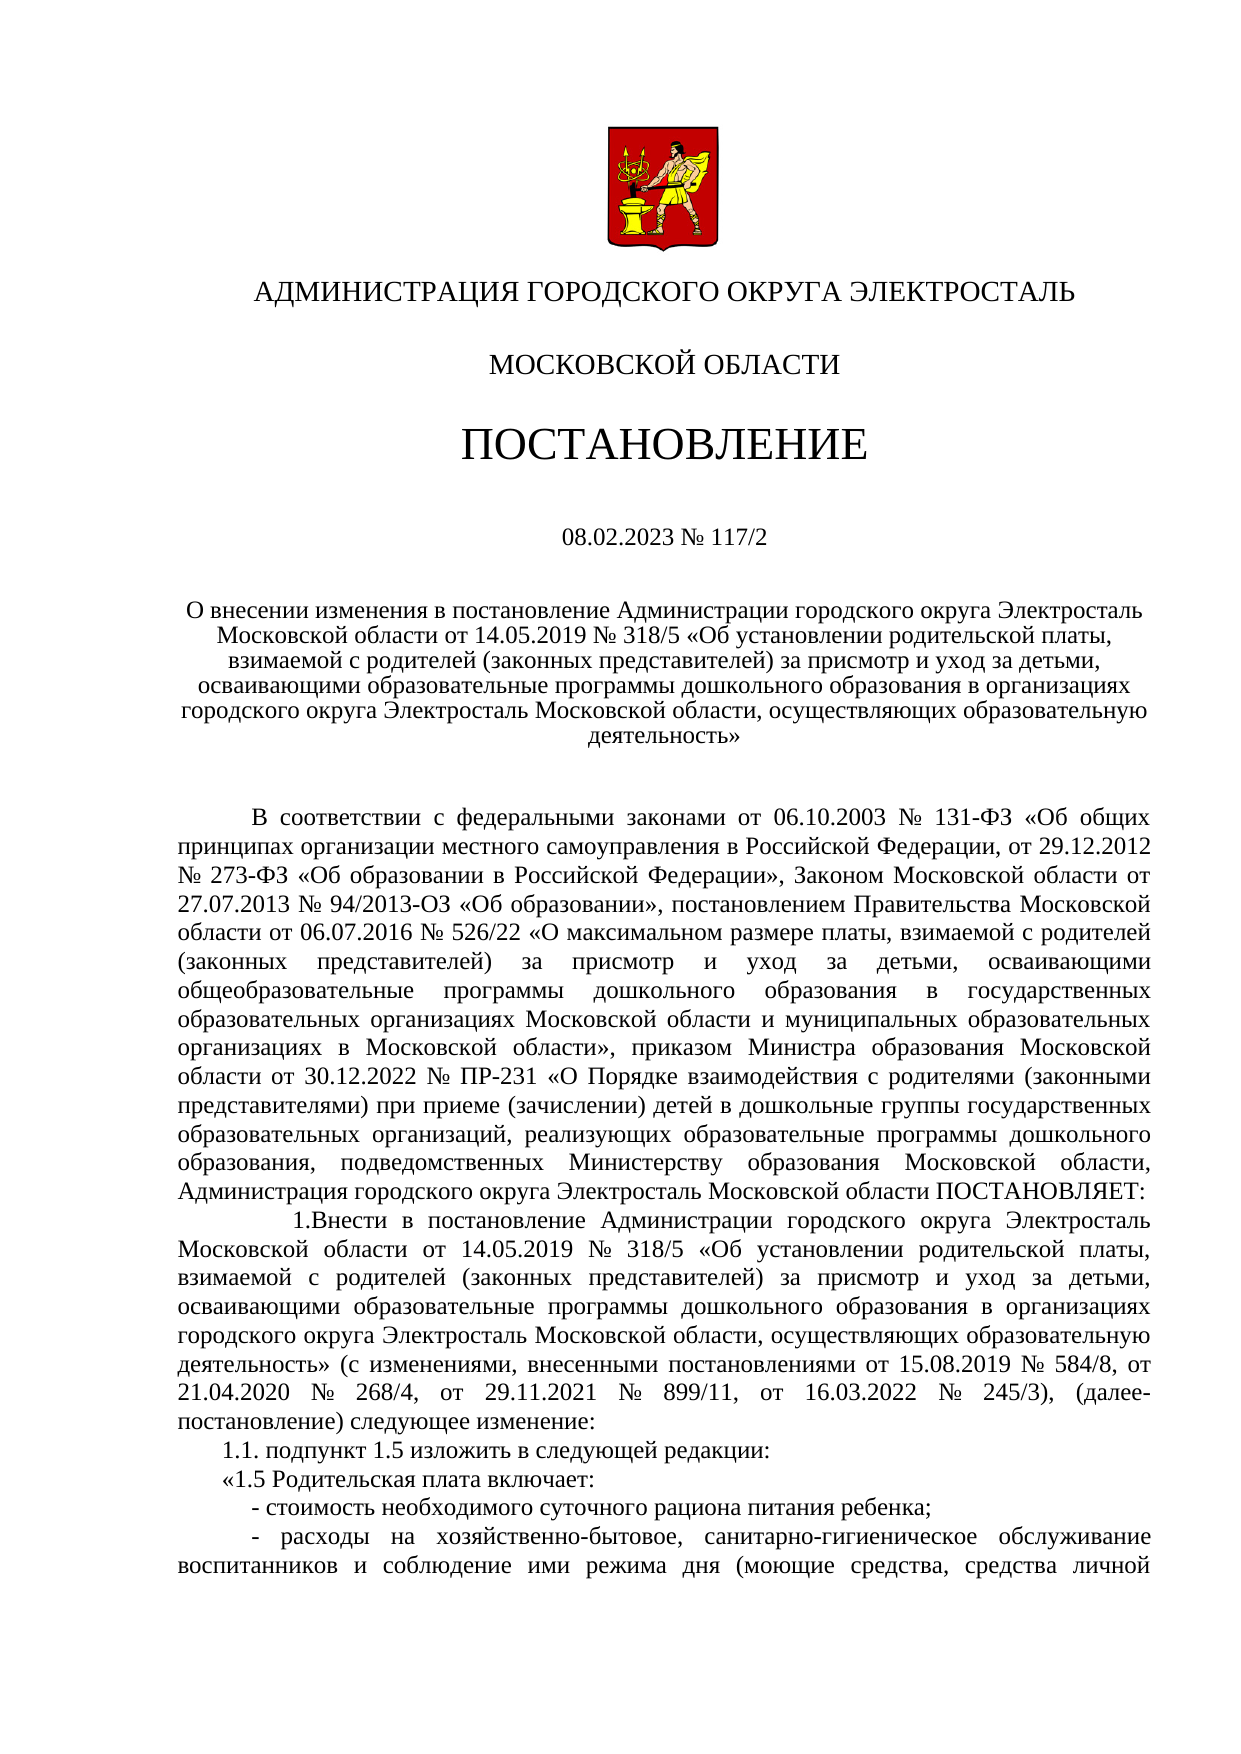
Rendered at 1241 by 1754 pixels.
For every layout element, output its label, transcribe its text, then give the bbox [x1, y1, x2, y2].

text 08.02.2023 № 117/2 [177, 522, 1152, 551]
text МОСКОВСКОЙ ОБЛАСТИ [177, 347, 1152, 380]
text «1.5 Родительская плата включает: [177, 1464, 1152, 1492]
text - стоимость необходимого суточного рациона питания ребенка; [177, 1492, 1152, 1521]
text 1.1. подпункт 1.5 изложить в следующей редакции: [177, 1435, 1152, 1464]
text В соответствии с федеральными законами от 06.10.2003 № 131-ФЗ «Об общих принципах организации местного самоуправления в Российской Федерации, от 29.12.2012 № 273-ФЗ «Об образовании в Российской Федерации», Законом Московской области от 27.07.2013 № 94/2013-ОЗ «Об образовании», постановлением Правительства Московской области от 06.07.2016 № 526/22 «О максимальном размере платы, взимаемой с родителей (законных представителей) за присмотр и уход за детьми, осваивающими общеобразовательные программы дошкольного образования в государственных образовательных организациях Московской области и муниципальных образовательных организациях в Московской области», приказом Министра образования Московской области от 30.12.2022 № ПР-231 «О Порядке взаимодействия с родителями (законными представителями) при приеме (зачислении) детей в дошкольные группы государственных образовательных организаций, реализующих образовательные программы дошкольного образования, подведомственных Министерству образования Московской области, Администрация городского округа Электросталь Московской области ПОСТАНОВЛЯЕТ: [177, 802, 1152, 1205]
text О внесении изменения в постановление Администрации городского округа Электросталь Московской области от 14.05.2019 № 318/5 «Об установлении родительской платы, взимаемой с родителей (законных представителей) за присмотр и уход за детьми, осваивающими образовательные программы дошкольного образования в организациях городского округа Электросталь Московской области, осуществляющих образовательную деятельность» [177, 598, 1152, 748]
text ПОСТАНОВЛЕНИЕ [177, 416, 1152, 469]
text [177, 1521, 1152, 1579]
text АДМИНИСТРАЦИЯ ГОРОДСКОГО ОКРУГА ЭЛЕКТРОСТАЛЬ [177, 274, 1152, 308]
text 1.Внести в постановление Администрации городского округа Электросталь Московской области от 14.05.2019 № 318/5 «Об установлении родительской платы, взимаемой с родителей (законных представителей) за присмотр и уход за детьми, осваивающими образовательные программы дошкольного образования в организациях городского округа Электросталь Московской области, осуществляющих образовательную деятельность» (с изменениями, внесенными постановлениями от 15.08.2019 № 584/8, от 21.04.2020 № 268/4, от 29.11.2021 № 899/11, от 16.03.2022 № 245/3), (далее-постановление) следующее изменение: [177, 1205, 1152, 1435]
picture [597, 118, 732, 256]
